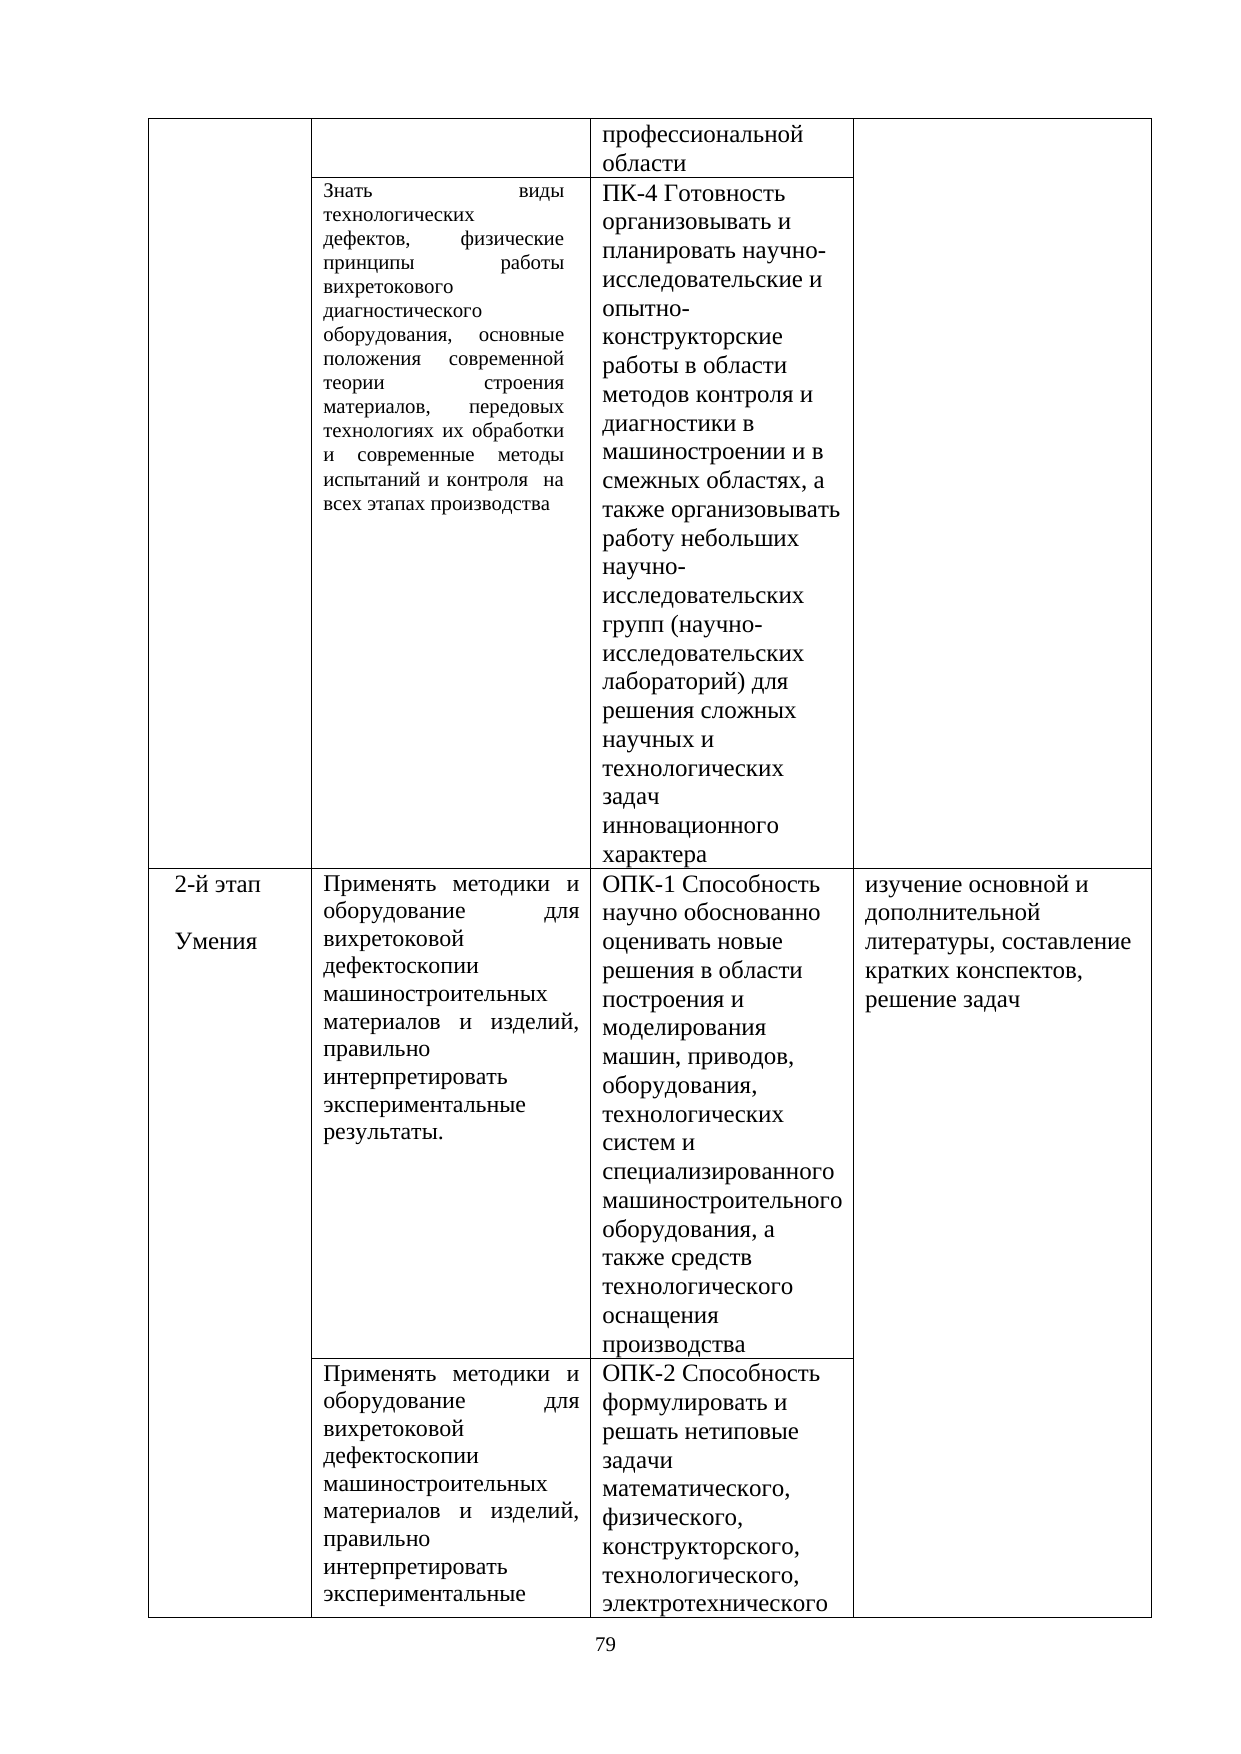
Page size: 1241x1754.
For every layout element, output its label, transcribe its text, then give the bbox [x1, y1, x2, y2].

table_cell 2-й этап Умения [149, 869, 311, 1617]
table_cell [591, 119, 853, 177]
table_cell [312, 119, 590, 177]
table_cell ПК-4 Готовность организовывать и планировать научно-исследовательские и опытно-конструкторские работы в области методов контроля и диагностики в машиностроении и в смежных областях, а также организовывать работу небольших научно-исследовательских групп (научно-исследовательских лабораторий) для решения сложных научных и технологических задач инновационного характера [591, 178, 853, 868]
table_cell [591, 1359, 853, 1617]
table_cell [312, 1359, 590, 1617]
table_cell изучение основной и дополнительной литературы, составление кратких конспектов, решение задач [854, 869, 1151, 1617]
table_cell ОПК-1 Способность научно обоснованно оценивать новые решения в области построения и моделирования машин, приводов, оборудования, технологических систем и специализированного машиностроительного оборудования, а также средств технологического оснащения производства [591, 869, 853, 1357]
